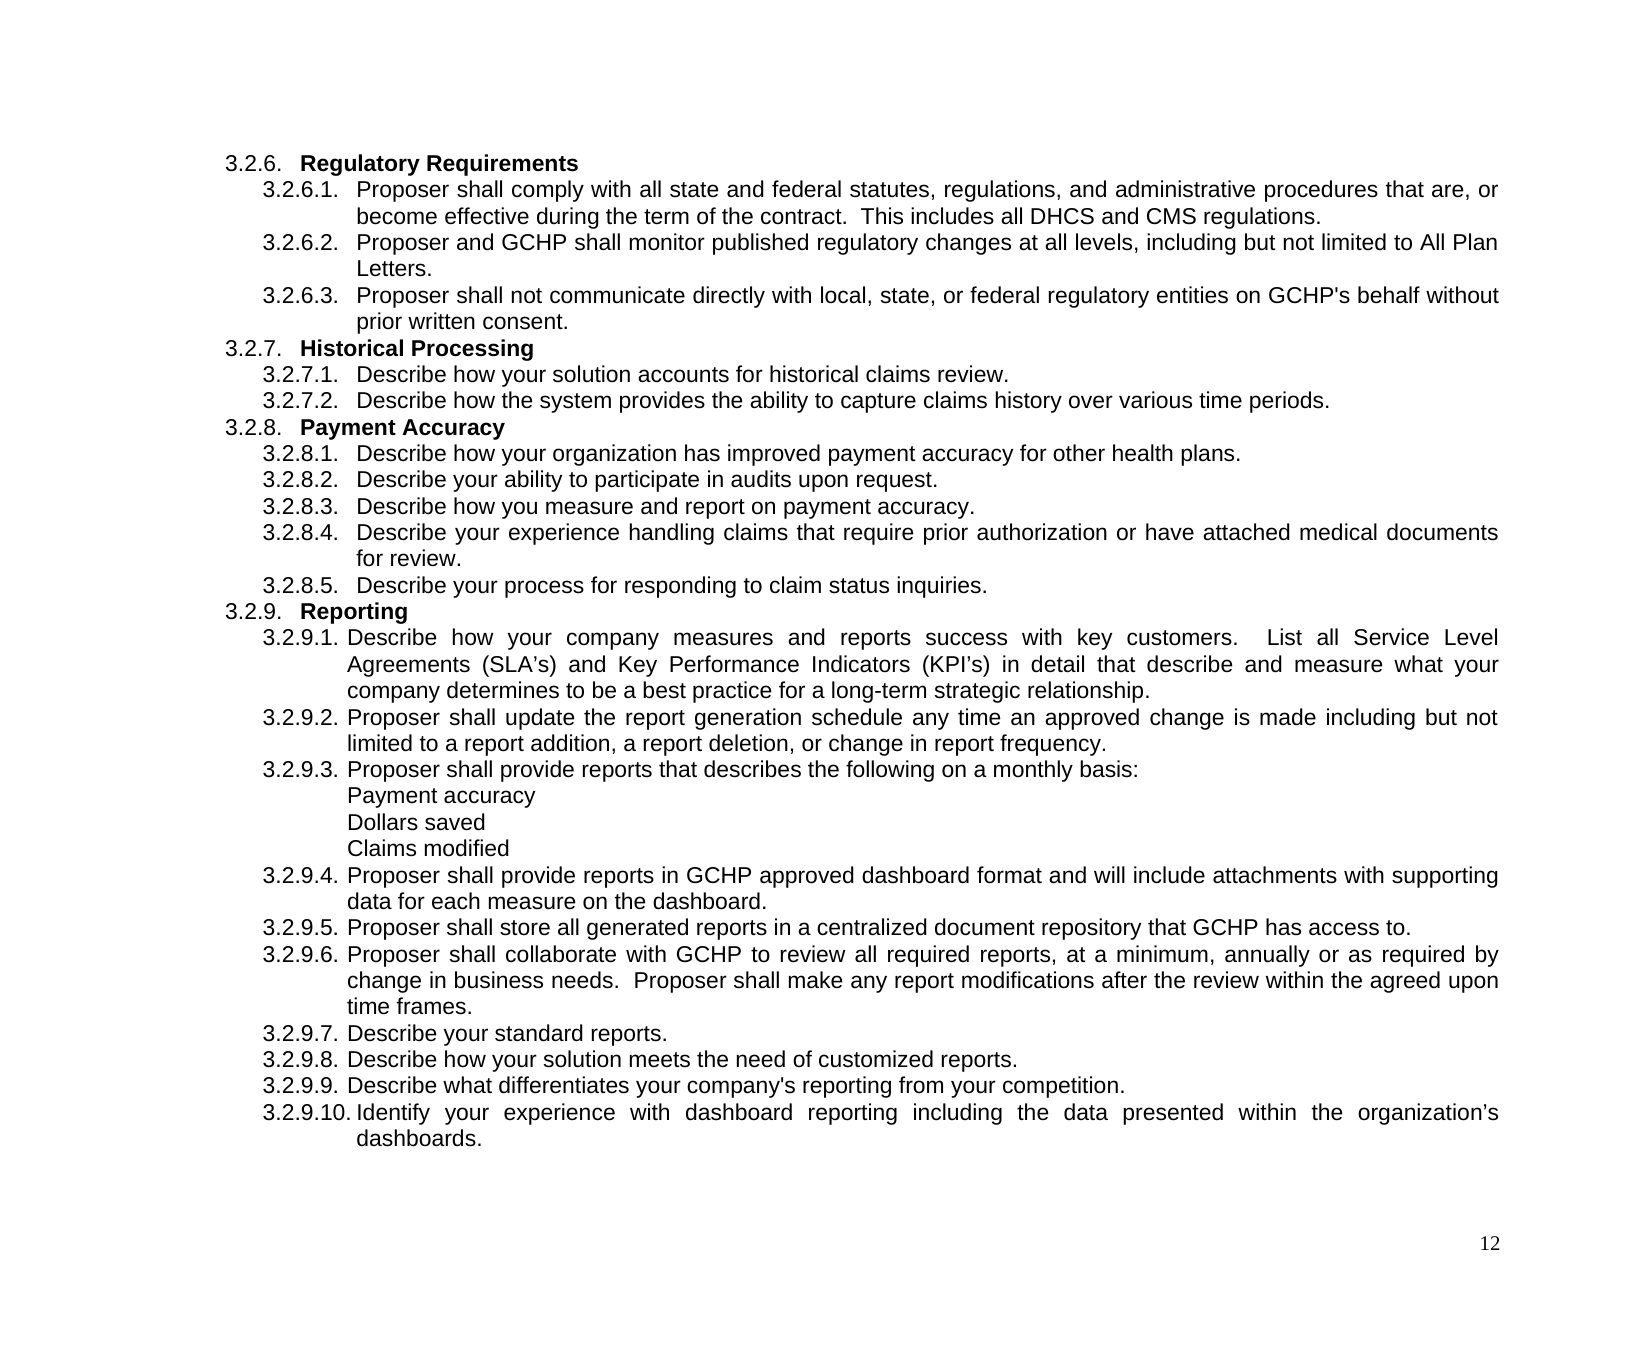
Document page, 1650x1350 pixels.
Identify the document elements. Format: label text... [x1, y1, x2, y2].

list Describe your experience handling claims that require prior authorization or have attached medical documents for review. [262, 519, 1500, 572]
list Describe your process for responding to claim status inquiries. [262, 572, 1500, 598]
list Proposer shall store all generated reports in a centralized document repository that GCHP has access to. [262, 914, 1500, 941]
list Describe how your solution accounts for historical claims review. [262, 361, 1500, 387]
list Proposer shall provide reports in GCHP approved dashboard format and will include attachments with supporting data for each measure on the dashboard. [262, 862, 1500, 914]
list Reporting [225, 598, 1500, 624]
list Proposer shall update the report generation schedule any time an approved change is made including but not limited to a report addition, a report deletion, or change in report frequency. [262, 703, 1500, 756]
list Proposer shall comply with all state and federal statutes, regulations, and administrative procedures that are, or become effective during the term of the contract. This includes all DHCS and CMS regulations. [262, 176, 1500, 229]
text Dollars saved [347, 809, 1500, 835]
list Describe how you measure and report on payment accuracy. [262, 493, 1500, 519]
list Describe your ability to participate in audits upon request. [262, 466, 1500, 493]
list Identify your experience with dashboard reporting including the data presented within the organization’s dashboards. [262, 1099, 1500, 1151]
list Historical Processing [225, 334, 1500, 361]
list Proposer shall provide reports that describes the following on a monthly basis: [262, 756, 1500, 782]
list Describe how your organization has improved payment accuracy for other health plans. [262, 440, 1500, 466]
list Regulatory Requirements [225, 150, 1500, 176]
text Claims modified [347, 835, 1500, 862]
list Describe how your company measures and reports success with key customers. List all Service Level Agreements (SLA’s) and Key Performance Indicators (KPI’s) in detail that describe and measure what your company determines to be a best practice for a long-term strategic relationship. [262, 624, 1500, 703]
text Payment accuracy [347, 782, 1500, 809]
list Proposer shall not communicate directly with local, state, or federal regulatory entities on GCHP's behalf without prior written consent. [262, 282, 1500, 334]
list Describe your standard reports. [262, 1020, 1500, 1046]
list Payment Accuracy [225, 413, 1500, 440]
list Proposer and GCHP shall monitor published regulatory changes at all levels, including but not limited to All Plan Letters. [262, 229, 1500, 282]
list Describe what differentiates your company's reporting from your competition. [262, 1072, 1500, 1099]
list Describe how your solution meets the need of customized reports. [262, 1046, 1500, 1072]
list Proposer shall collaborate with GCHP to review all required reports, at a minimum, annually or as required by change in business needs. Proposer shall make any report modifications after the review within the agreed upon time frames. [262, 941, 1500, 1020]
list Describe how the system provides the ability to capture claims history over various time periods. [262, 387, 1500, 413]
